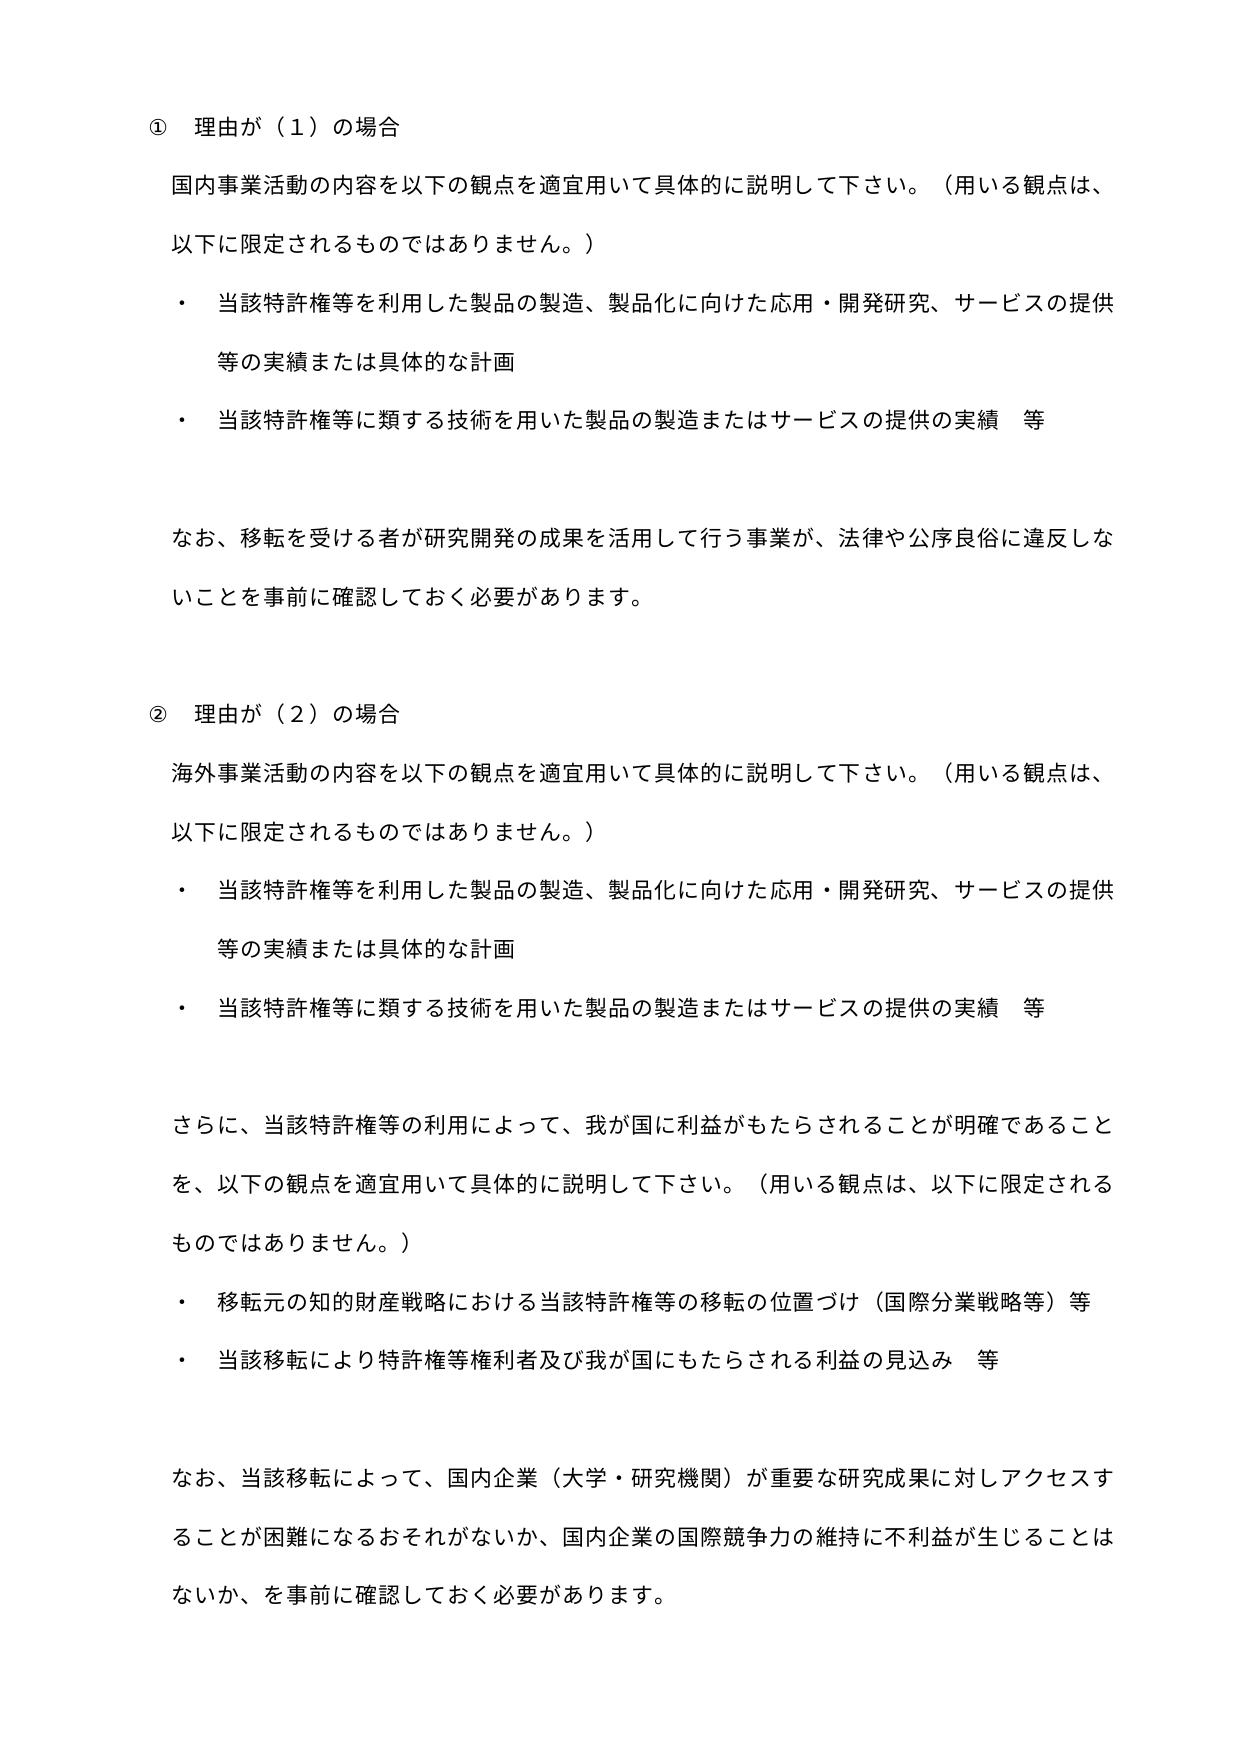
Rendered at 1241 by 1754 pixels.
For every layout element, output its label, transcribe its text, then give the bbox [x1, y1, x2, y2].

text ・ 当該移転により特許権等権利者及び我が国にもたらされる利益の見込み 等 [144, 1330, 1115, 1389]
text ・ 当該特許権等に類する技術を用いた製品の製造またはサービスの提供の実績 等 [163, 390, 1115, 449]
text ・ 移転元の知的財産戦略における当該特許権等の移転の位置づけ（国際分業戦略等）等 [144, 1271, 1115, 1330]
text 国内事業活動の内容を以下の観点を適宜用いて具体的に説明して下さい。（用いる観点は、以下に限定されるものではありません。） [161, 155, 1115, 272]
list 理由が（２）の場合 [144, 684, 1115, 742]
text なお、当該移転によって、国内企業（大学・研究機関）が重要な研究成果に対しアクセスすることが困難になるおそれがないか、国内企業の国際競争力の維持に不利益が生じることはないか、を事前に確認しておく必要があります。 [163, 1447, 1115, 1624]
text ・ 当該特許権等を利用した製品の製造、製品化に向けた応用・開発研究、サービスの提供等の実績または具体的な計画 [165, 860, 1115, 977]
list 理由が（１）の場合 [144, 96, 1115, 155]
text 海外事業活動の内容を以下の観点を適宜用いて具体的に説明して下さい。（用いる観点は、以下に限定されるものではありません。） [163, 742, 1115, 860]
text ・ 当該特許権等に類する技術を用いた製品の製造またはサービスの提供の実績 等 [165, 977, 1115, 1036]
text なお、移転を受ける者が研究開発の成果を活用して行う事業が、法律や公序良俗に違反しないことを事前に確認しておく必要があります。 [163, 507, 1115, 625]
text ・ 当該特許権等を利用した製品の製造、製品化に向けた応用・開発研究、サービスの提供等の実績または具体的な計画 [163, 272, 1115, 390]
text さらに、当該特許権等の利用によって、我が国に利益がもたらされることが明確であることを、以下の観点を適宜用いて具体的に説明して下さい。（用いる観点は、以下に限定されるものではありません。） [163, 1095, 1115, 1271]
